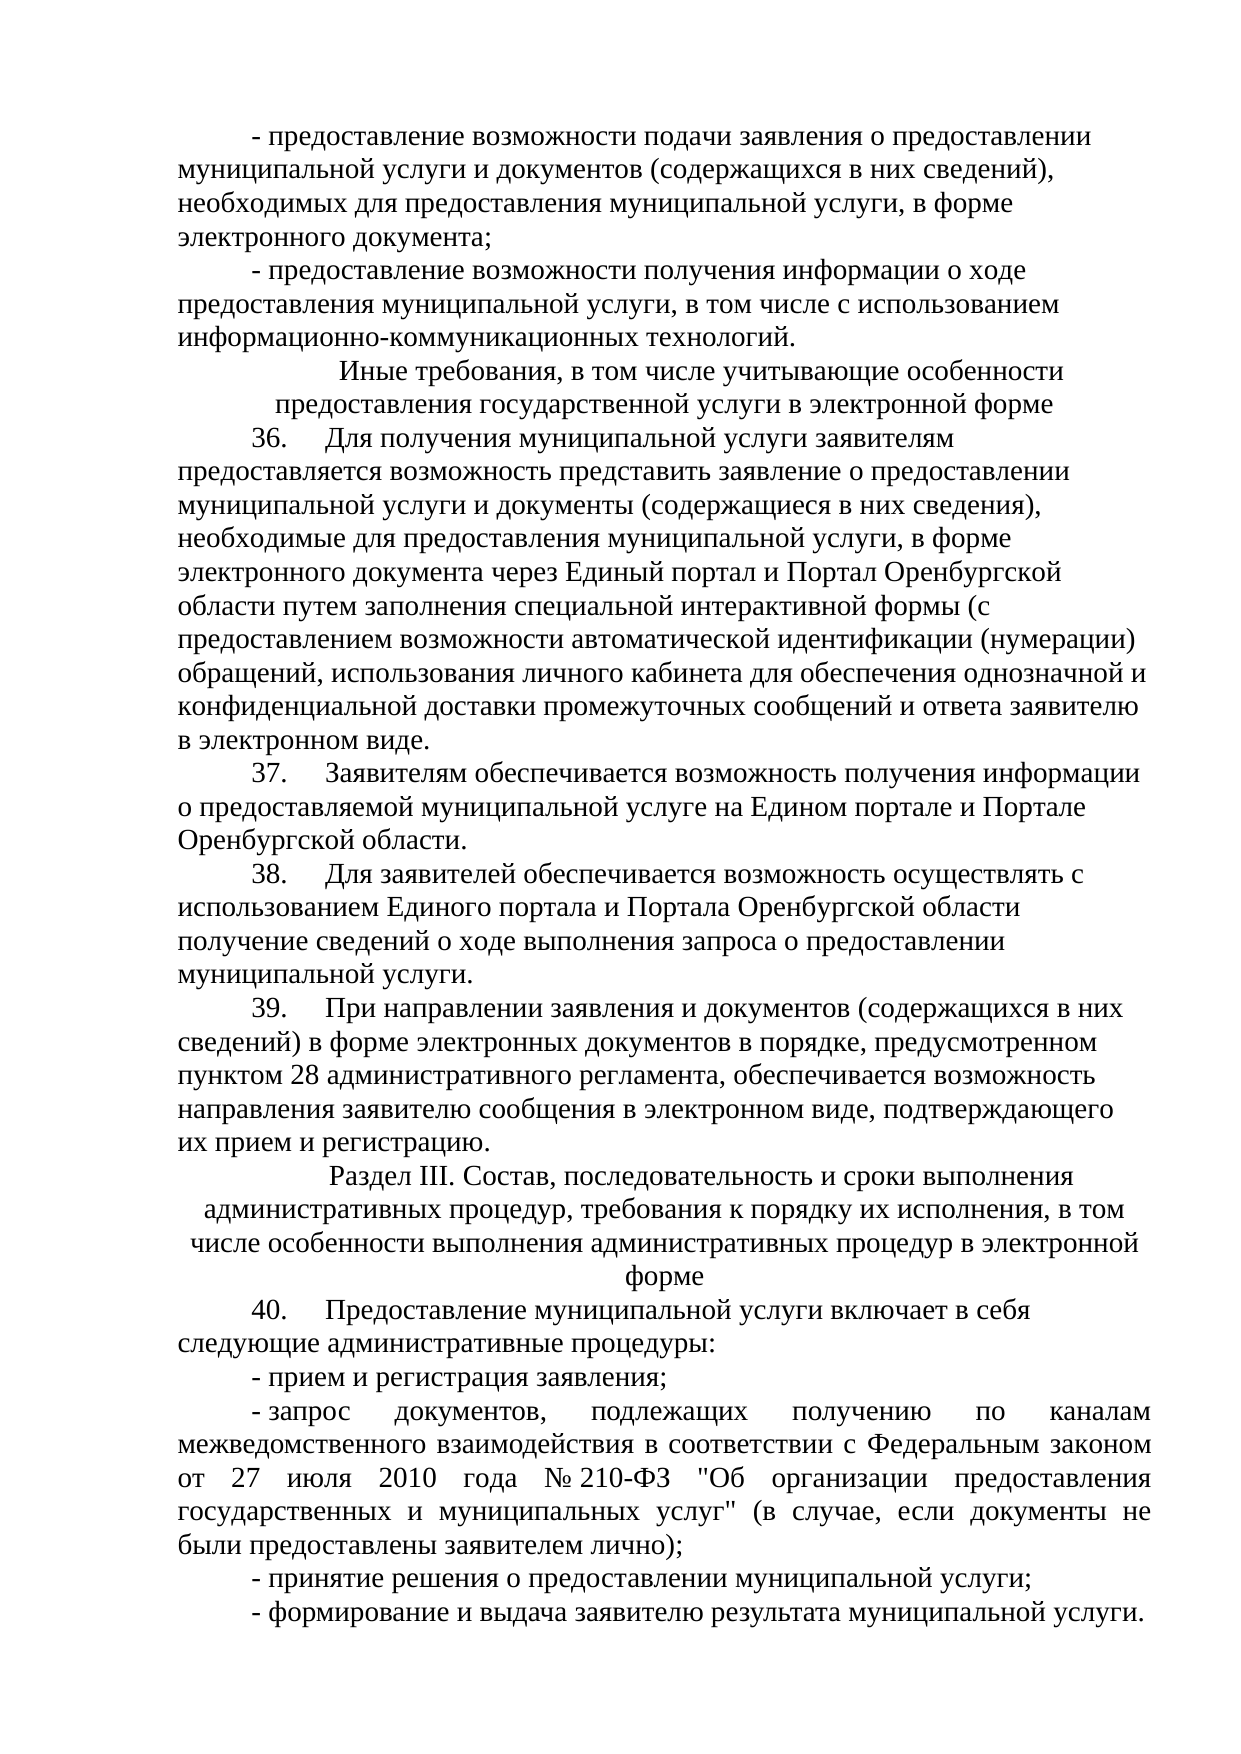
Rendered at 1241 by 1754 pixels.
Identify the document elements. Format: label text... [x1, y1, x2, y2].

text - принятие решения о предоставлении муниципальной услуги; [177, 1560, 1152, 1594]
text Раздел III. Состав, последовательность и сроки выполнения административных процедур, требования к порядку их исполнения, в том числе особенности выполнения административных процедур в электронной форме [177, 1158, 1152, 1292]
text - формирование и выдача заявителю результата муниципальной услуги. [177, 1594, 1152, 1627]
list 37. Заявителям обеспечивается возможность получения информации о предоставляемой муниципальной услуге на Едином портале и Портале Оренбургской области. [177, 755, 1152, 856]
list - предоставление возможности подачи заявления о предоставлении муниципальной услуги и документов (содержащихся в них сведений), необходимых для предоставления муниципальной услуги, в форме электронного документа; [177, 118, 1152, 252]
list 40. Предоставление муниципальной услуги включает в себя следующие административные процедуры: [177, 1292, 1152, 1359]
text - прием и регистрация заявления; [177, 1359, 1152, 1393]
list - предоставление возможности получения информации о ходе предоставления муниципальной услуги, в том числе с использованием информационно-коммуникационных технологий. [177, 252, 1152, 353]
text - запрос документов, подлежащих получению по каналам межведомственного взаимодействия в соответствии с Федеральным законом от 27 июля 2010 года № 210-ФЗ "Об организации предоставления государственных и муниципальных услуг" (в случае, если документы не были предоставлены заявителем лично); [177, 1393, 1152, 1560]
list 39. При направлении заявления и документов (содержащихся в них сведений) в форме электронных документов в порядке, предусмотренном пунктом 28 административного регламента, обеспечивается возможность направления заявителю сообщения в электронном виде, подтверждающего их прием и регистрацию. [177, 990, 1152, 1158]
list 38. Для заявителей обеспечивается возможность осуществлять с использованием Единого портала и Портала Оренбургской области получение сведений о ходе выполнения запроса о предоставлении муниципальной услуги. [177, 856, 1152, 990]
list 36. Для получения муниципальной услуги заявителям предоставляется возможность представить заявление о предоставлении муниципальной услуги и документы (содержащиеся в них сведения), необходимые для предоставления муниципальной услуги, в форме электронного документа через Единый портал и Портал Оренбургской области путем заполнения специальной интерактивной формы (с предоставлением возможности автоматической идентификации (нумерации) обращений, использования личного кабинета для обеспечения однозначной и конфиденциальной доставки промежуточных сообщений и ответа заявителю в электронном виде. [177, 420, 1152, 755]
list Иные требования, в том числе учитывающие особенности предоставления государственной услуги в электронной форме [177, 353, 1152, 420]
